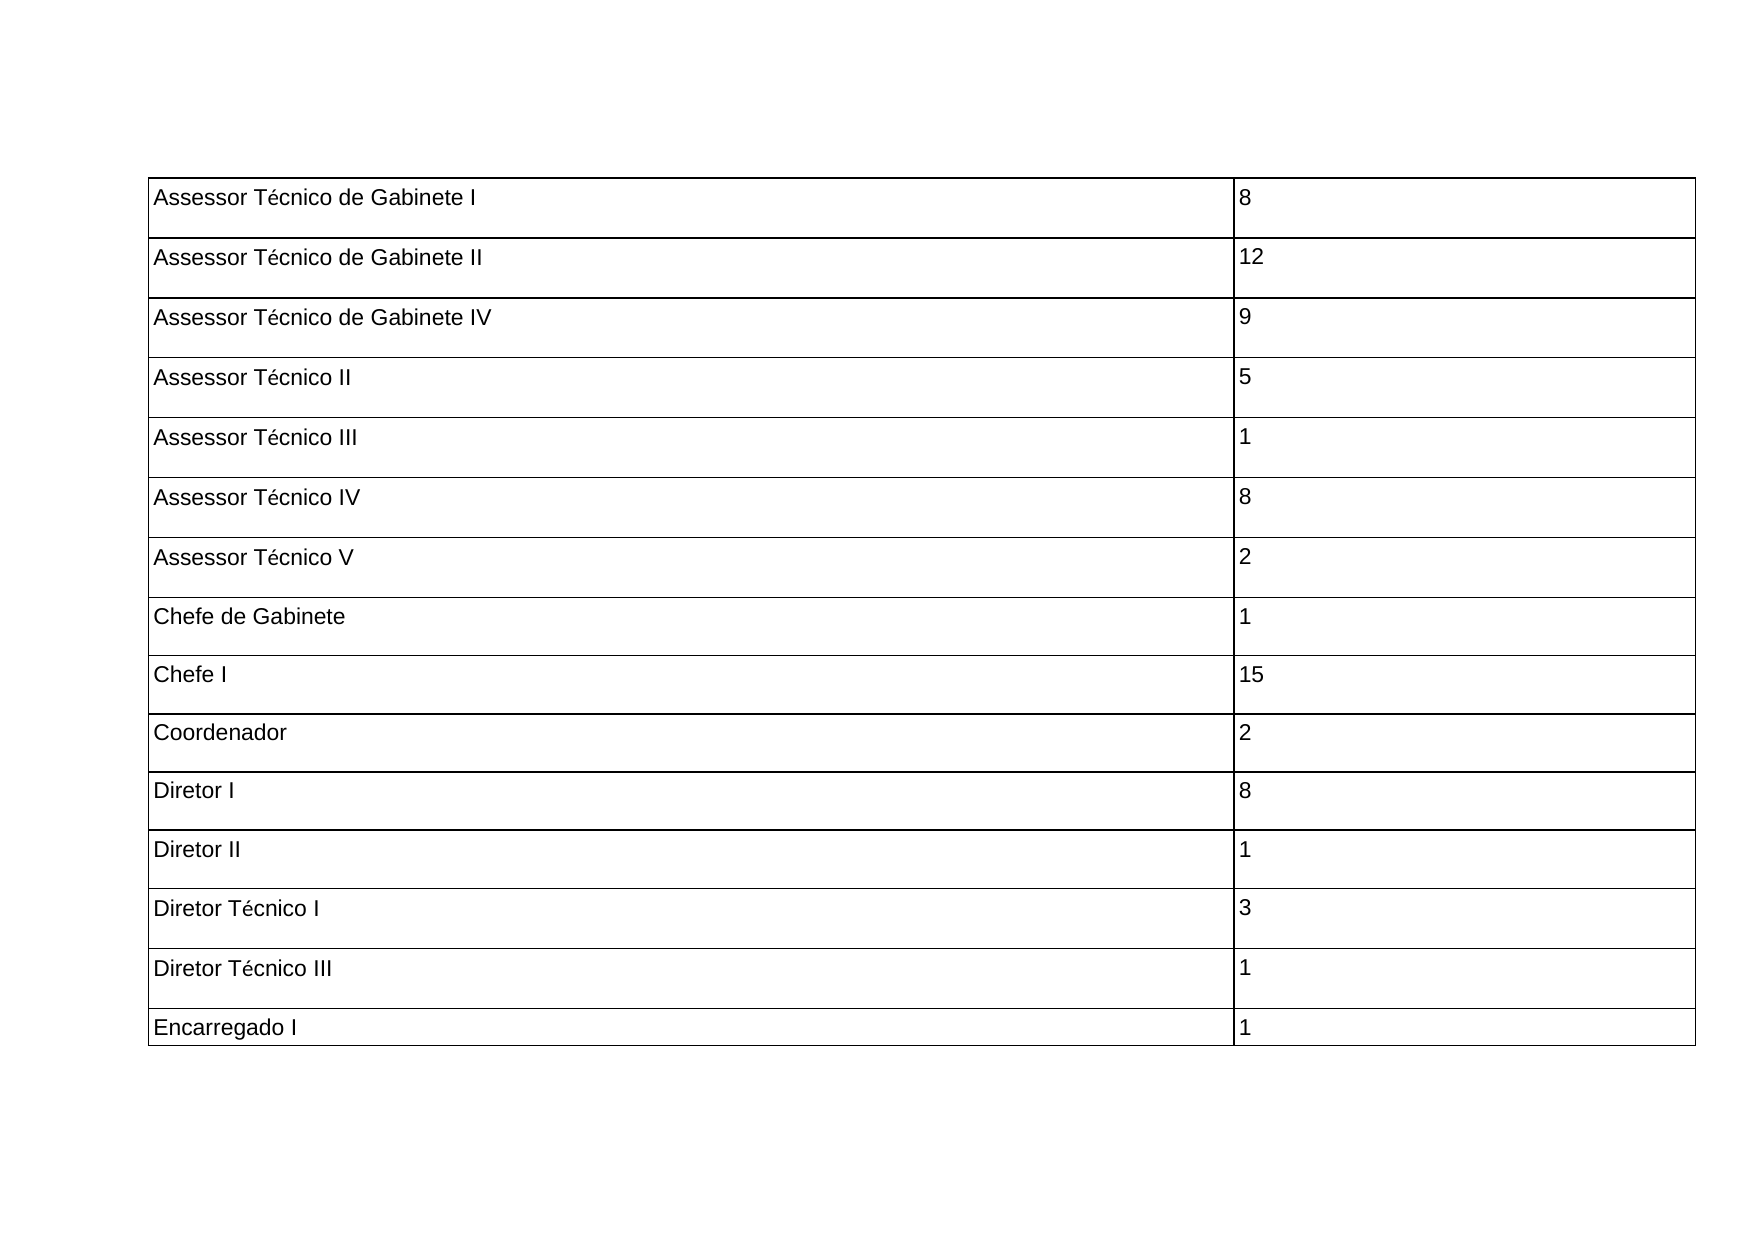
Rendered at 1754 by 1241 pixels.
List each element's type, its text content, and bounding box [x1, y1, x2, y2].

table_cell Chefe I [149, 656, 1233, 713]
table_cell Assessor Técnico III [149, 418, 1233, 477]
table_cell 2 [1235, 538, 1695, 596]
table_cell Coordenador [149, 715, 1233, 771]
table_cell Assessor Técnico de Gabinete II [149, 239, 1233, 297]
table_cell 15 [1235, 656, 1695, 713]
table_cell Assessor Técnico de Gabinete I [149, 179, 1233, 237]
table_cell Chefe de Gabinete [149, 598, 1233, 655]
table_cell 8 [1235, 478, 1695, 537]
table_cell Diretor II [149, 831, 1233, 888]
table_cell 2 [1235, 715, 1695, 771]
table_cell 3 [1235, 889, 1695, 947]
table_cell 1 [1235, 598, 1695, 655]
table_cell Assessor Técnico de Gabinete IV [149, 299, 1233, 357]
table_cell 8 [1235, 179, 1695, 237]
table_cell 5 [1235, 358, 1695, 417]
table_cell Assessor Técnico V [149, 538, 1233, 596]
table_cell 1 [1235, 831, 1695, 888]
table_cell 8 [1235, 773, 1695, 829]
table_cell 1 [1235, 949, 1695, 1007]
table_cell 1 [1235, 418, 1695, 477]
table_cell Diretor I [149, 773, 1233, 829]
table_cell 9 [1235, 299, 1695, 357]
table_cell 12 [1235, 239, 1695, 297]
table_cell 1 [1235, 1009, 1695, 1045]
table_cell Diretor Técnico I [149, 889, 1233, 947]
table_cell Assessor Técnico IV [149, 478, 1233, 537]
table_cell Assessor Técnico II [149, 358, 1233, 417]
table_cell Encarregado I [149, 1009, 1233, 1045]
table_cell Diretor Técnico III [149, 949, 1233, 1007]
